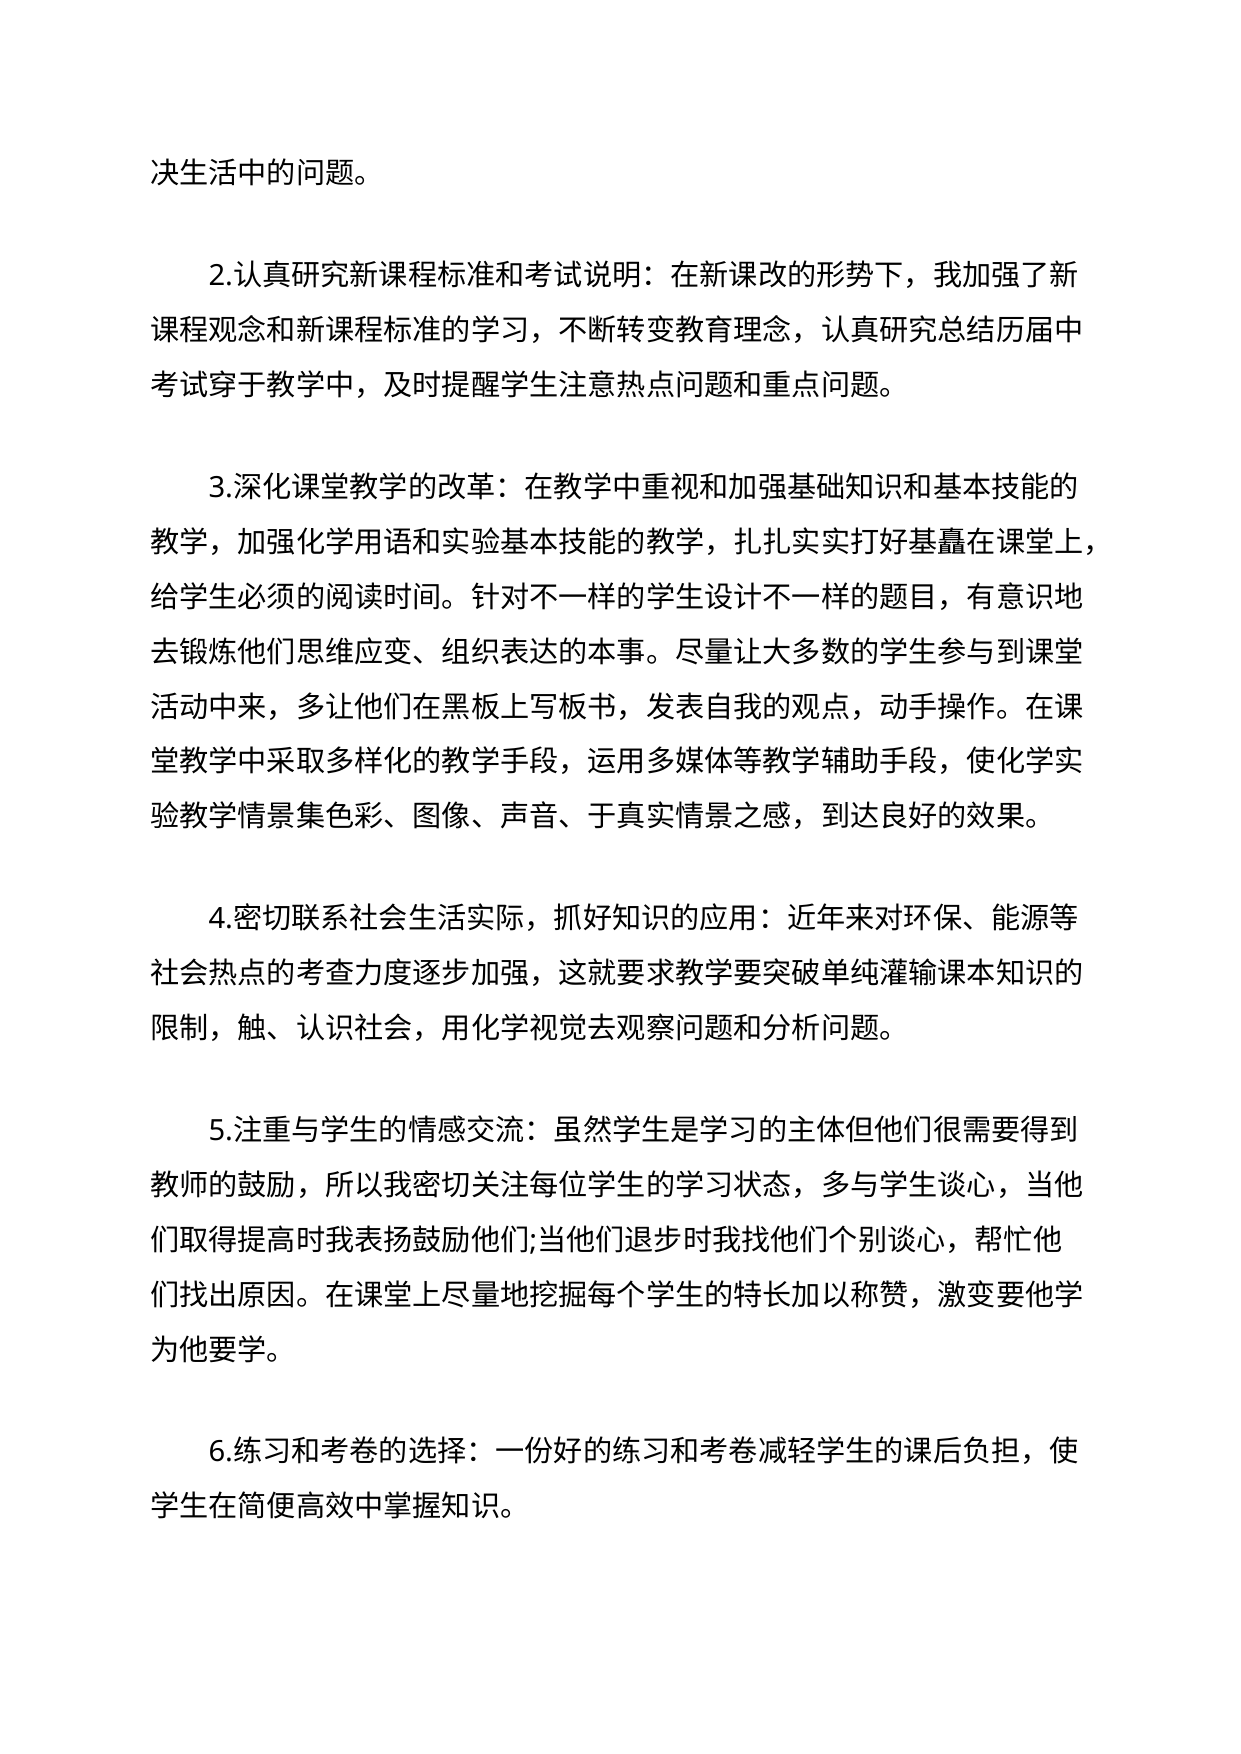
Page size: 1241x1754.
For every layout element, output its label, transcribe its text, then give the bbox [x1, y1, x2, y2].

text 5.注重与学生的情感交流：虽然学生是学习的主体但他们很需要得到教师的鼓励，所以我密切关注每位学生的学习状态，多与学生谈心，当他们取得提高时我表扬鼓励他们;当他们退步时我找他们个别谈心，帮忙他们找出原因。在课堂上尽量地挖掘每个学生的特长加以称赞，激变要他学为他要学。 [150, 1106, 1090, 1368]
text 4.密切联系社会生活实际，抓好知识的应用：近年来对环保、能源等社会热点的考查力度逐步加强，这就要求教学要突破单纯灌输课本知识的限制，触、认识社会，用化学视觉去观察问题和分析问题。 [150, 895, 1090, 1047]
text 3.深化课堂教学的改革：在教学中重视和加强基础知识和基本技能的教学，加强化学用语和实验基本技能的教学，扎扎实实打好基矗在课堂上，给学生必须的阅读时间。针对不一样的学生设计不一样的题目，有意识地去锻炼他们思维应变、组织表达的本事。尽量让大多数的学生参与到课堂活动中来，多让他们在黑板上写板书，发表自我的观点，动手操作。在课堂教学中采取多样化的教学手段，运用多媒体等教学辅助手段，使化学实验教学情景集色彩、图像、声音、于真实情景之感，到达良好的效果。 [150, 463, 1090, 835]
text 6.练习和考卷的选择：一份好的练习和考卷减轻学生的课后负担，使学生在简便高效中掌握知识。 [150, 1428, 1090, 1525]
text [150, 150, 1090, 192]
text 2.认真研究新课程标准和考试说明：在新课改的形势下，我加强了新课程观念和新课程标准的学习，不断转变教育理念，认真研究总结历届中考试穿于教学中，及时提醒学生注意热点问题和重点问题。 [150, 252, 1090, 404]
